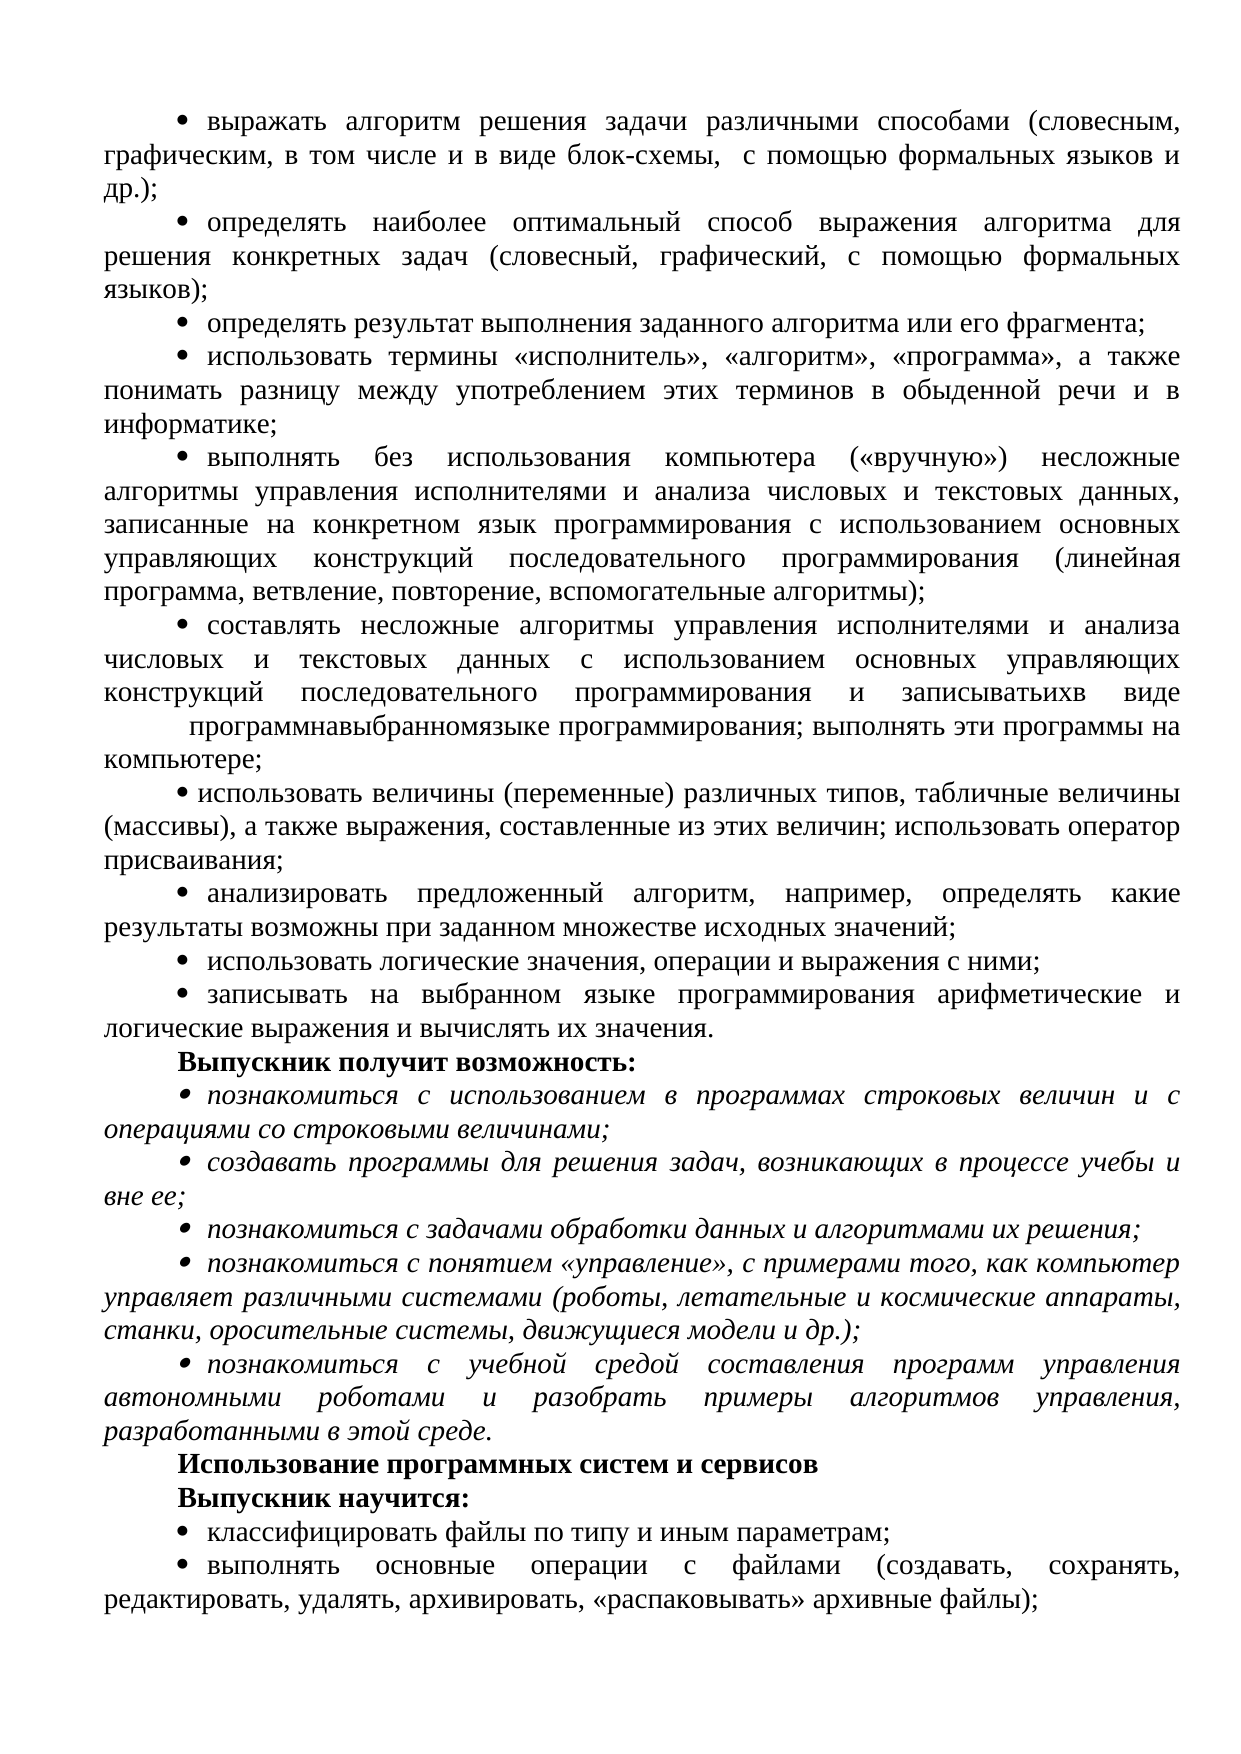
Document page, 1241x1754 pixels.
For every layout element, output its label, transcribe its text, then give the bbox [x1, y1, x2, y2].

list выражать алгоритм решения задачи различными способами (словесным, графическим, в том числе и в виде блок-схемы, с помощью формальных языков и др.); [103, 103, 1181, 204]
list анализировать предложенный алгоритм, например, определять какие результаты возможны при заданном множестве исходных значений; [103, 876, 1181, 943]
text Выпускник научится: [103, 1480, 1181, 1514]
list использовать величины (переменные) различных типов, табличные величины (массивы), а также выражения, составленные из этих величин; использовать оператор присваивания; [103, 775, 1181, 876]
text Выпускник получит возможность: [103, 1044, 1181, 1077]
list записывать на выбранном языке программирования арифметические и логические выражения и вычислять их значения. [103, 976, 1181, 1044]
list выполнять основные операции с файлами (создавать, сохранять, редактировать, удалять, архивировать, «распаковывать» архивные файлы); [103, 1547, 1181, 1614]
list познакомиться с использованием в программах строковых величин и с операциями со строковыми величинами; [103, 1077, 1181, 1144]
list определять наиболее оптимальный способ выражения алгоритма для решения конкретных задач (словесный, графический, с помощью формальных языков); [103, 204, 1181, 305]
list познакомиться с учебной средой составления программ управления автономными роботами и разобрать примеры алгоритмов управления, разработанными в этой среде. [103, 1346, 1181, 1447]
list выполнять без использования компьютера («вручную») несложные алгоритмы управления исполнителями и анализа числовых и текстовых данных, записанные на конкретном язык программирования с использованием основных управляющих конструкций последовательного программирования (линейная программа, ветвление, повторение, вспомогательные алгоритмы); [103, 439, 1181, 607]
list использовать логические значения, операции и выражения с ними; [103, 943, 1181, 976]
list создавать программы для решения задач, возникающих в процессе учебы и вне ее; [103, 1144, 1181, 1212]
list использовать термины «исполнитель», «алгоритм», «программа», а также понимать разницу между употреблением этих терминов в обыденной речи и в информатике; [103, 338, 1181, 439]
list познакомиться с понятием «управление», с примерами того, как компьютер управляет различными системами (роботы, летательные и космические аппараты, станки, оросительные системы, движущиеся модели и др.); [103, 1245, 1181, 1346]
list классифицировать файлы по типу и иным параметрам; [103, 1514, 1181, 1547]
list составлять несложные алгоритмы управления исполнителями и анализа числовых и текстовых данных с использованием основных управляющих конструкций последовательного программирования и записыватьихв виде программнавыбранномязыке программирования; выполнять эти программы на компьютере; [103, 607, 1181, 775]
list определять результат выполнения заданного алгоритма или его фрагмента; [103, 305, 1181, 338]
text Использование программных систем и сервисов [103, 1447, 1181, 1480]
list познакомиться с задачами обработки данных и алгоритмами их решения; [103, 1212, 1181, 1245]
